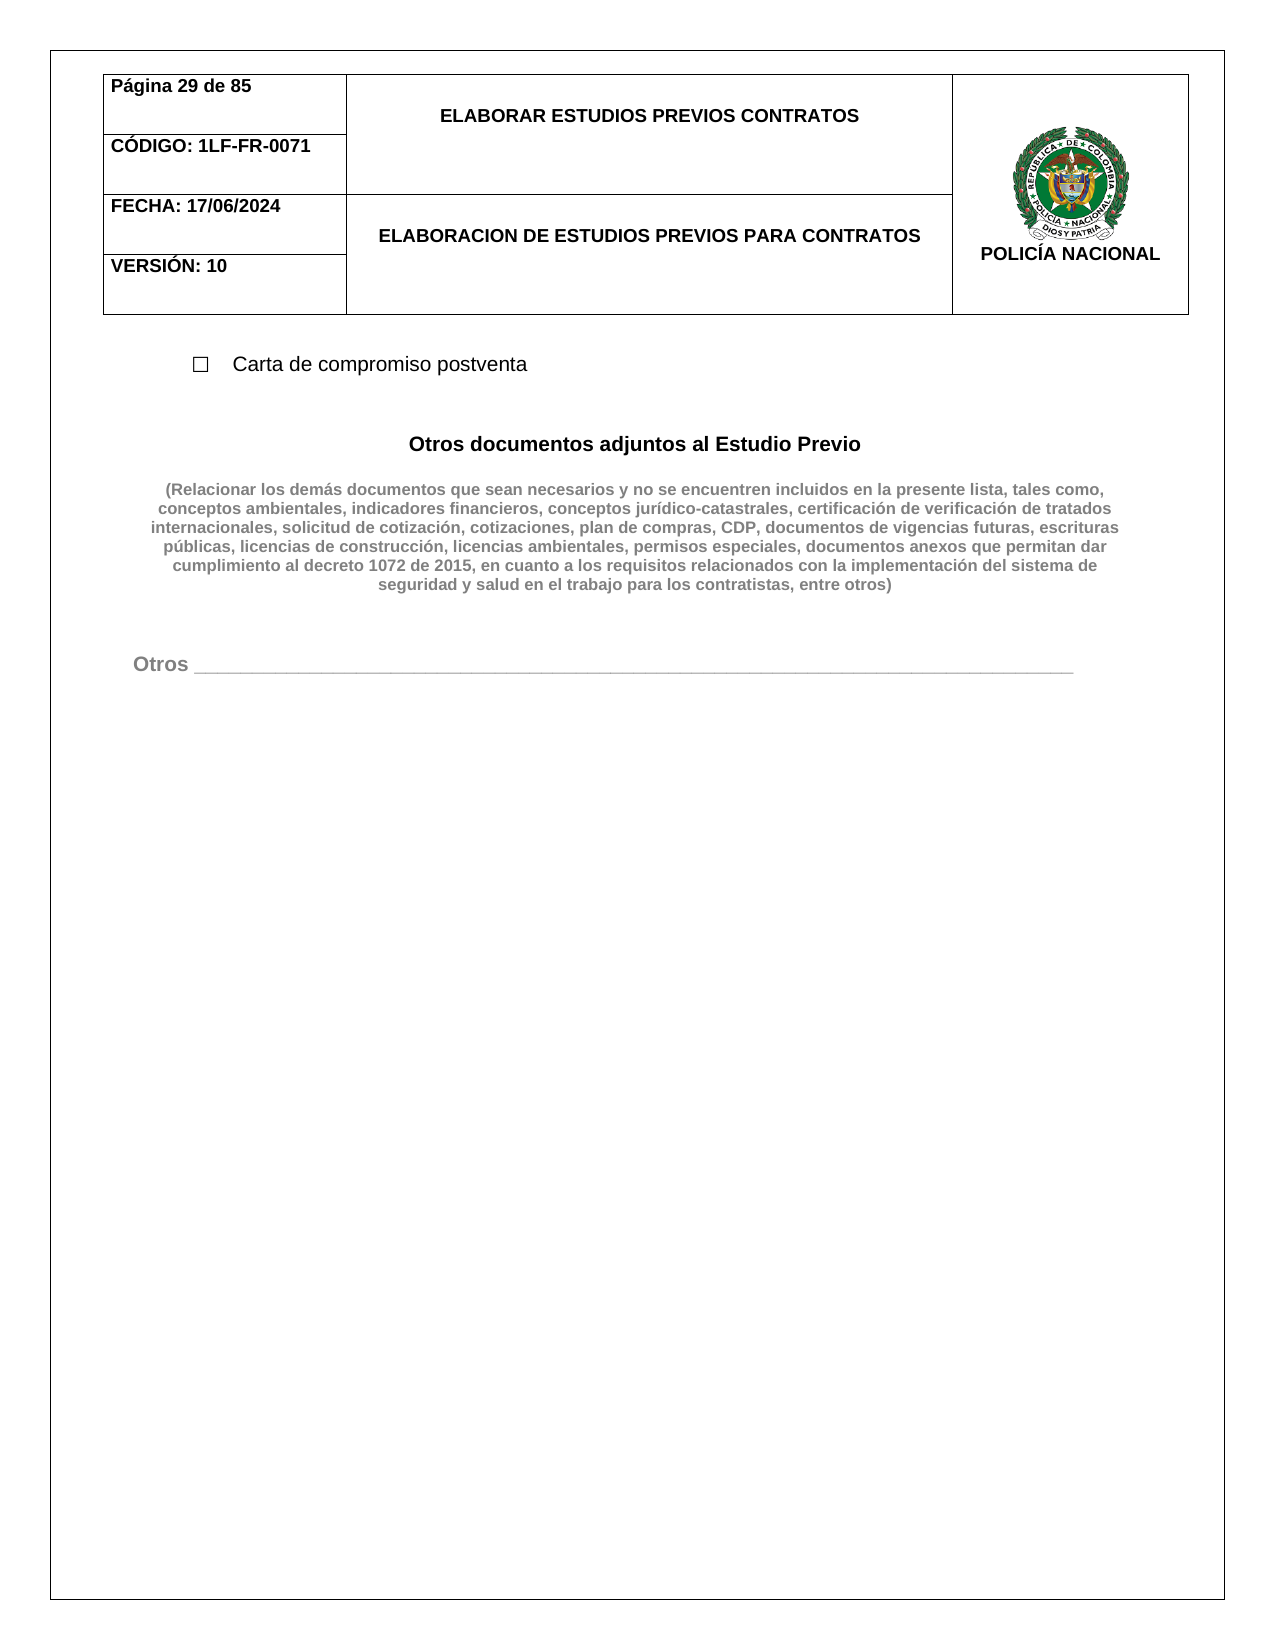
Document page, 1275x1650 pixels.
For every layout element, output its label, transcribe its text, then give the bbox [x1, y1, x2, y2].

picture [1011, 124, 1130, 243]
table_cell ☐ [133, 343, 221, 384]
list Otros ____________________________________________________________________________ [133, 652, 1137, 676]
text Otros documentos adjuntos al Estudio Previo [133, 431, 1137, 455]
list (Relacionar los demás documentos que sean necesarios y no se encuentren incluidos en la presente lista, tales como, conceptos ambientales, indicadores financieros, conceptos jurídico-catastrales, certificación de verificación de tratados internacionales, solicitud de cotización, cotizaciones, plan de compras, CDP, documentos de vigencias futuras, escrituras públicas, licencias de construcción, licencias ambientales, permisos especiales, documentos anexos que permitan dar cumplimiento al decreto 1072 de 2015, en cuanto a los requisitos relacionados con la implementación del sistema de seguridad y salud en el trabajo para los contratistas, entre otros) [133, 479, 1137, 594]
table_cell Carta de compromiso postventa [221, 343, 1151, 384]
